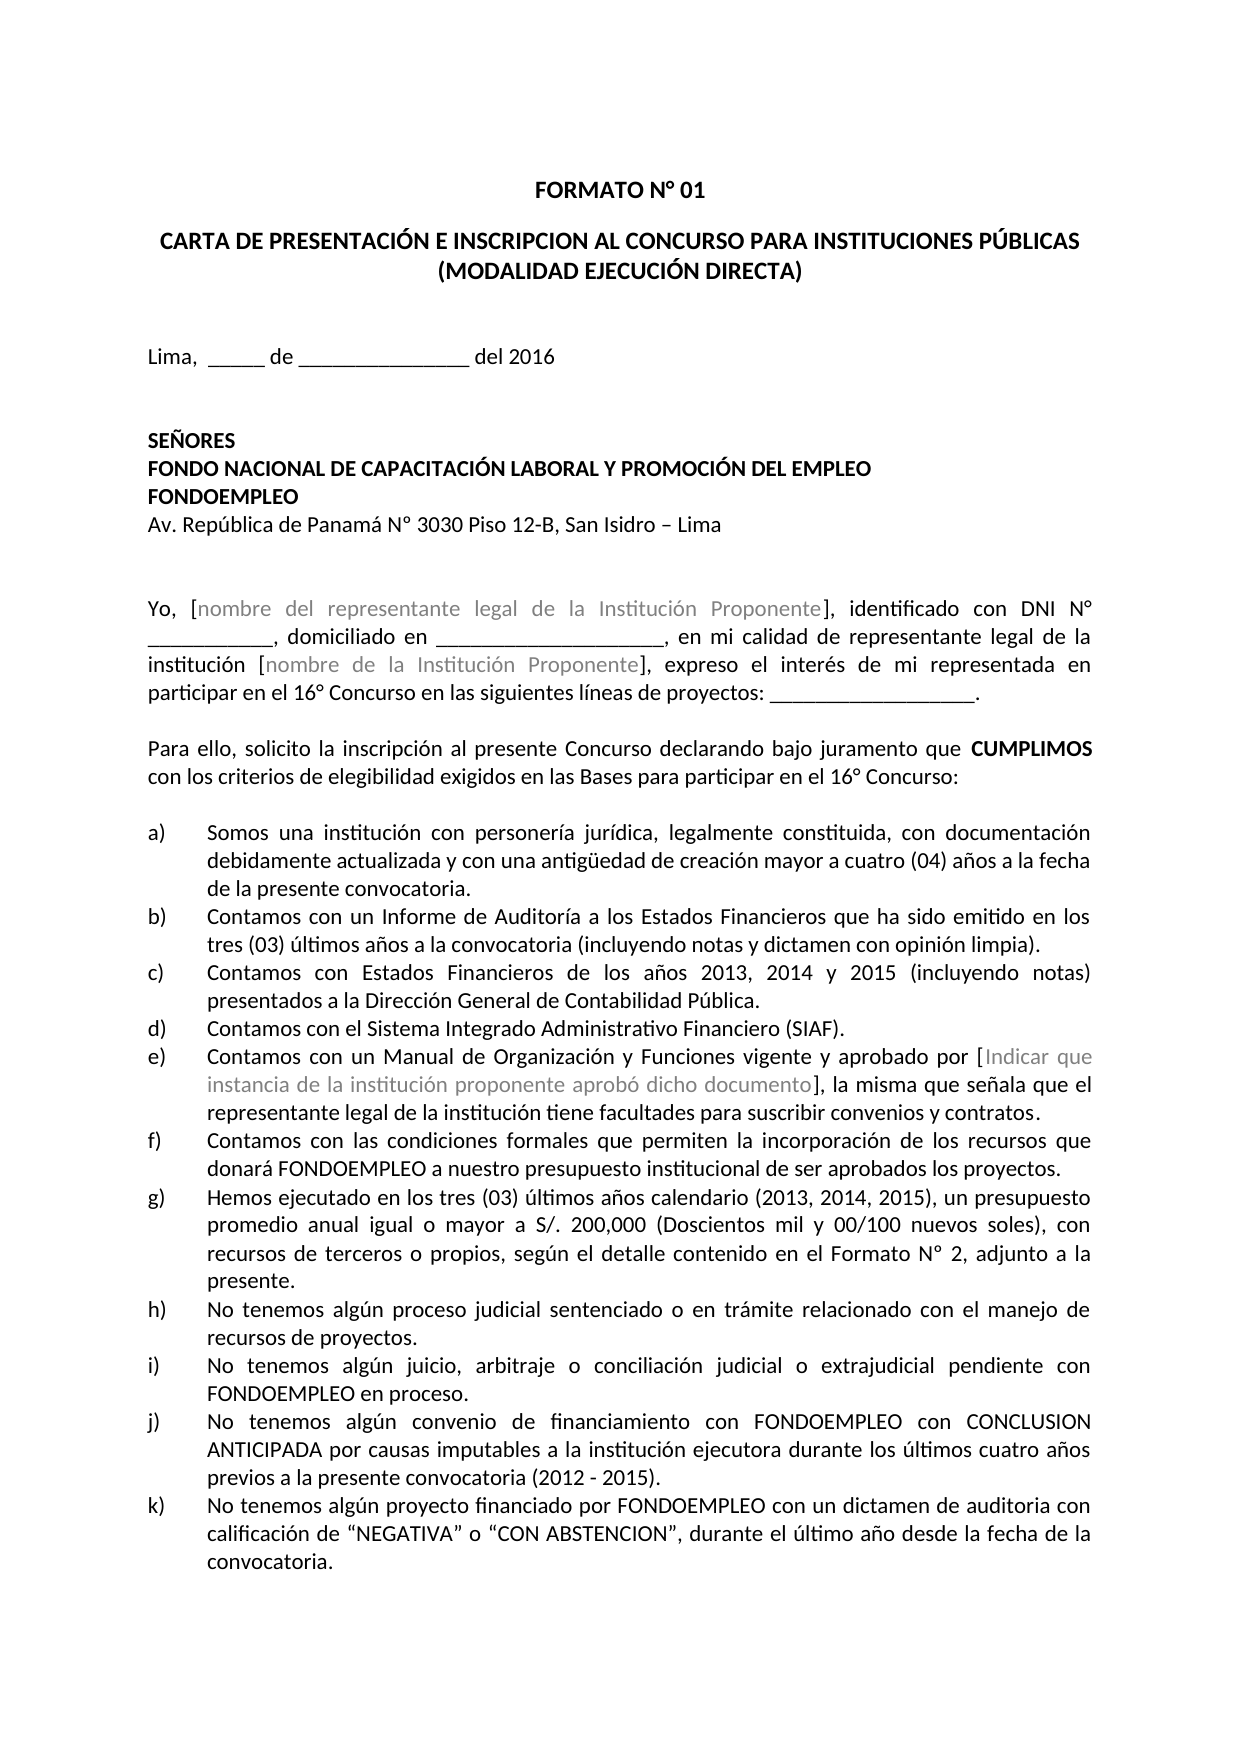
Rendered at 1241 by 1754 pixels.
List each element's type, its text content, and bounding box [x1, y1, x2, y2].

list No tenemos algún proceso judicial sentenciado o en trámite relacionado con el manejo de recursos de proyectos. [148, 1295, 1092, 1351]
list Hemos ejecutado en los tres (03) últimos años calendario (2013, 2014, 2015), un presupuesto promedio anual igual o mayor a S/. 200,000 (Doscientos mil y 00/100 nuevos soles), con recursos de terceros o propios, según el detalle contenido en el Formato Nº 2, adjunto a la presente. [148, 1183, 1092, 1295]
list No tenemos algún proyecto financiado por FONDOEMPLEO con un dictamen de auditoria con calificación de “NEGATIVA” o “CON ABSTENCION”, durante el último año desde la fecha de la convocatoria. [148, 1491, 1092, 1575]
text FONDO NACIONAL DE CAPACITACIÓN LABORAL Y PROMOCIÓN DEL EMPLEO [148, 454, 1092, 482]
list Contamos con Estados Financieros de los años 2013, 2014 y 2015 (incluyendo notas) presentados a la Dirección General de Contabilidad Pública. [148, 958, 1092, 1014]
text Av. República de Panamá Nº 3030 Piso 12-B, San Isidro – Lima [148, 510, 1092, 538]
text Para ello, solicito la inscripción al presente Concurso declarando bajo juramento que CUMPLIMOS con los criterios de elegibilidad exigidos en las Bases para participar en el 16° Concurso: [148, 734, 1092, 790]
text SEÑORES [148, 426, 1092, 454]
text FORMATO N° 01 [148, 174, 1092, 204]
list Contamos con un Manual de Organización y Funciones vigente y aprobado por [Indicar que instancia de la institución proponente aprobó dicho documento], la misma que señala que el representante legal de la institución tiene facultades para suscribir convenios y contratos. [148, 1042, 1092, 1127]
list Contamos con las condiciones formales que permiten la incorporación de los recursos que donará FONDOEMPLEO a nuestro presupuesto institucional de ser aprobados los proyectos. [148, 1127, 1092, 1183]
list No tenemos algún juicio, arbitraje o conciliación judicial o extrajudicial pendiente con FONDOEMPLEO en proceso. [148, 1351, 1092, 1407]
text FONDOEMPLEO [148, 482, 1092, 510]
list Contamos con el Sistema Integrado Administrativo Financiero (SIAF). [148, 1014, 1092, 1042]
list Contamos con un Informe de Auditoría a los Estados Financieros que ha sido emitido en los tres (03) últimos años a la convocatoria (incluyendo notas y dictamen con opinión limpia). [148, 902, 1092, 958]
text (MODALIDAD EJECUCIÓN DIRECTA) [148, 255, 1092, 286]
text Lima, _____ de _______________ del 2016 [148, 342, 1092, 370]
list No tenemos algún convenio de financiamiento con FONDOEMPLEO con CONCLUSION ANTICIPADA por causas imputables a la institución ejecutora durante los últimos cuatro años previos a la presente convocatoria (2012 - 2015). [148, 1407, 1092, 1491]
list Somos una institución con personería jurídica, legalmente constituida, con documentación debidamente actualizada y con una antigüedad de creación mayor a cuatro (04) años a la fecha de la presente convocatoria. [148, 818, 1092, 902]
text CARTA DE PRESENTACIÓN E INSCRIPCION AL CONCURSO PARA INSTITUCIONES PÚBLICAS [148, 225, 1092, 255]
text Yo, [nombre del representante legal de la Institución Proponente], identificado con DNI N° ___________, domiciliado en ____________________, en mi calidad de representante legal de la institución [nombre de la Institución Proponente], expreso el interés de mi representada en participar en el 16° Concurso en las siguientes líneas de proyectos: __________________. [148, 594, 1092, 706]
